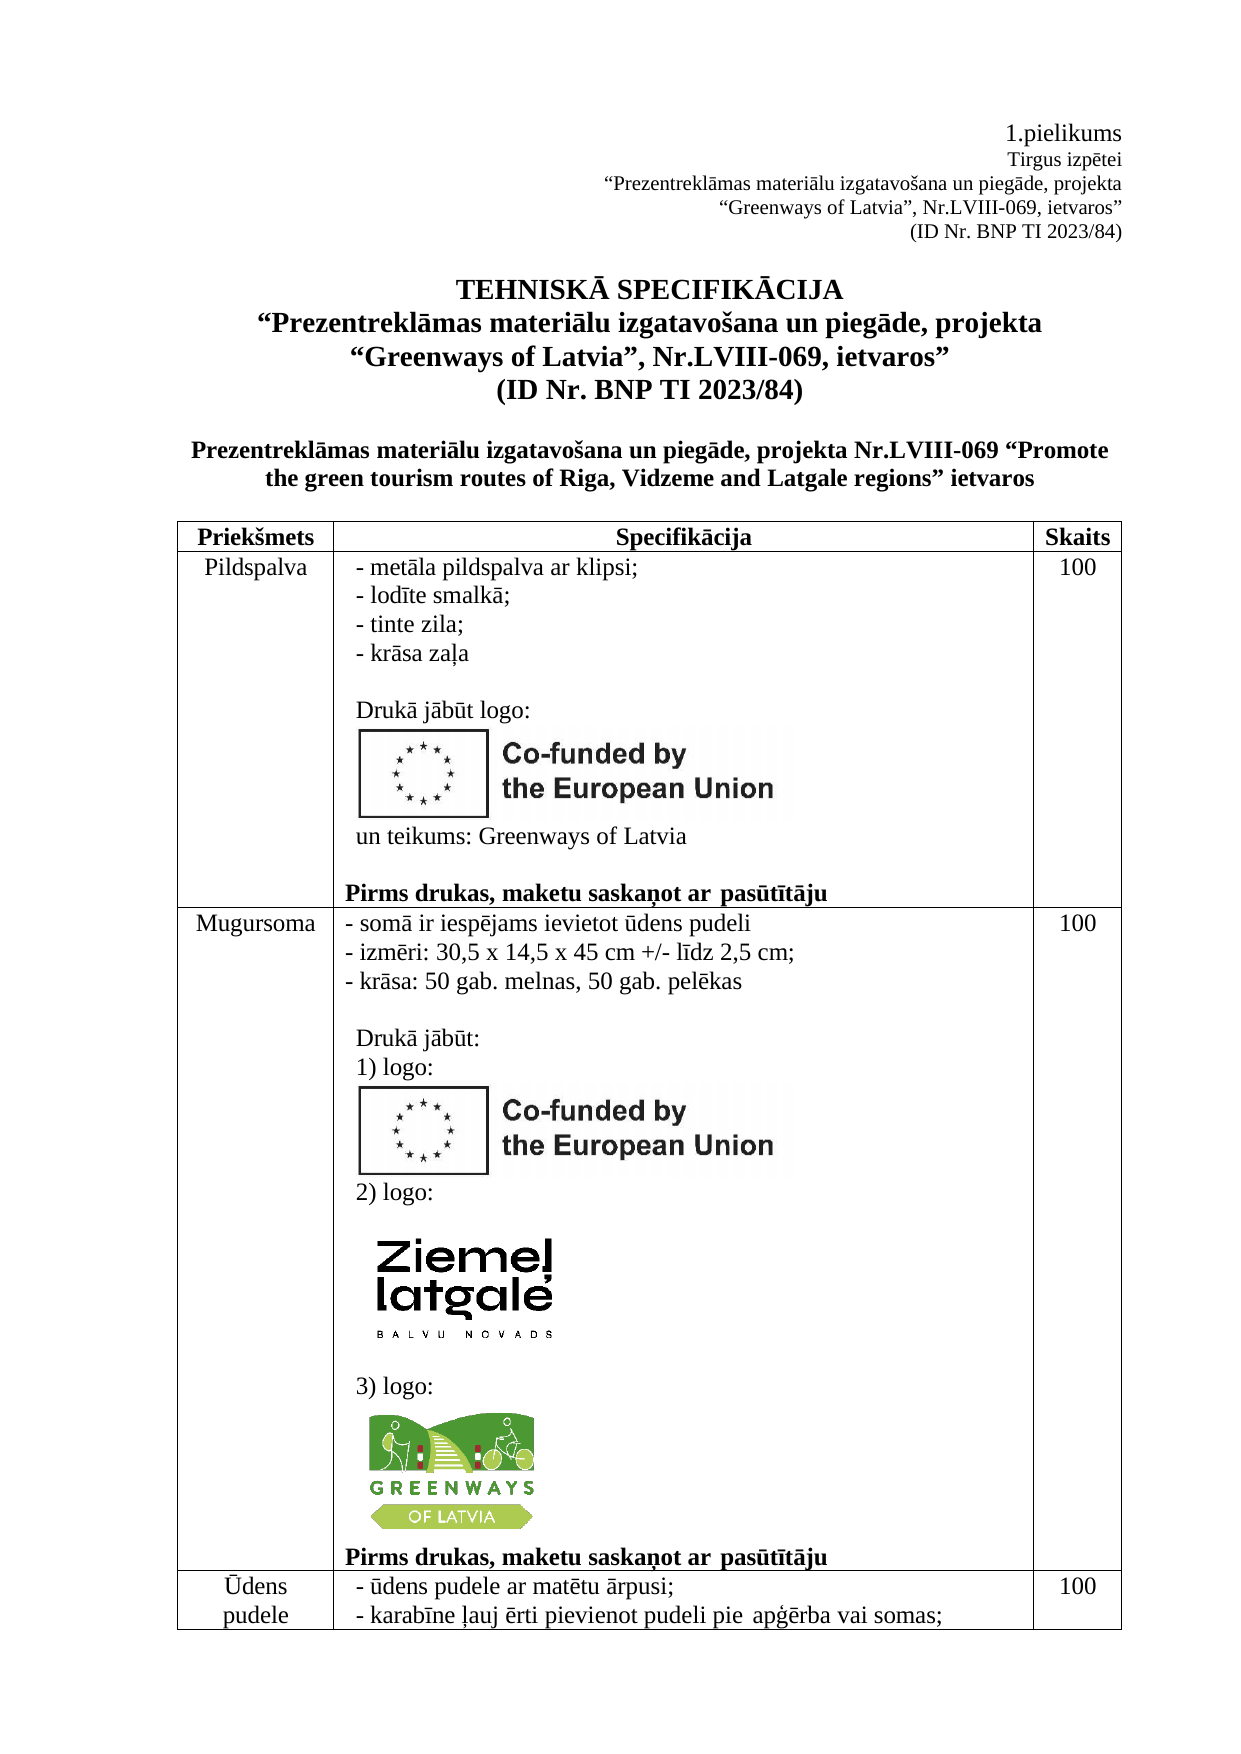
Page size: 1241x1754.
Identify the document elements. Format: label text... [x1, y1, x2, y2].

text (ID Nr. BNP TI 2023/84) [177, 219, 1122, 243]
table_cell Mugursoma [178, 908, 333, 1570]
text TEHNISKĀ SPECIFIKĀCIJA [177, 272, 1122, 305]
text “Greenways of Latvia”, Nr.LVIII-069, ietvaros” [177, 195, 1122, 219]
text “Greenways of Latvia”, Nr.LVIII-069, ietvaros” [177, 339, 1122, 372]
text 1.pielikums [177, 118, 1122, 147]
table_header Specifikācija [334, 522, 1033, 551]
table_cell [334, 1571, 1033, 1629]
table_cell - somā ir iespējams ievietot ūdens pudeli - izmēri: 30,5 x 14,5 x 45 cm +/- līdz 2,5 cm; - krāsa: 50 gab. melnas, 50 gab. pelēkas Drukā jābūt: logo: logo: logo: Pirms drukas, maketu saskaņot ar pasūtītāju [334, 908, 1033, 1570]
table_header Priekšmets [178, 522, 333, 551]
text Tirgus izpētei [177, 147, 1122, 171]
text Prezentreklāmas materiālu izgatavošana un piegāde, projekta Nr.LVIII-069 “Promote the green tourism routes of Riga, Vidzeme and Latgale regions” ietvaros [177, 435, 1122, 492]
text “Prezentreklāmas materiālu izgatavošana un piegāde, projekta [177, 171, 1122, 195]
picture [355, 726, 805, 821]
table_cell Ūdens pudele [178, 1571, 333, 1629]
table_cell 100 [1034, 908, 1121, 1570]
table_header Skaits [1034, 522, 1121, 551]
picture [344, 1206, 585, 1371]
picture [355, 1083, 805, 1178]
table_cell - metāla pildspalva ar klipsi; - lodīte smalkā; - tinte zila; - krāsa zaļa Drukā jābūt logo: un teikums: Greenways of Latvia Pirms drukas, maketu saskaņot ar pasūtītāju [334, 552, 1033, 907]
text “Prezentreklāmas materiālu izgatavošana un piegāde, projekta [177, 305, 1122, 339]
table_cell 100 [1034, 1571, 1121, 1629]
picture [355, 1399, 548, 1542]
table_cell 100 [1034, 552, 1121, 907]
table_cell Pildspalva [178, 552, 333, 907]
text (ID Nr. BNP TI 2023/84) [177, 372, 1122, 406]
